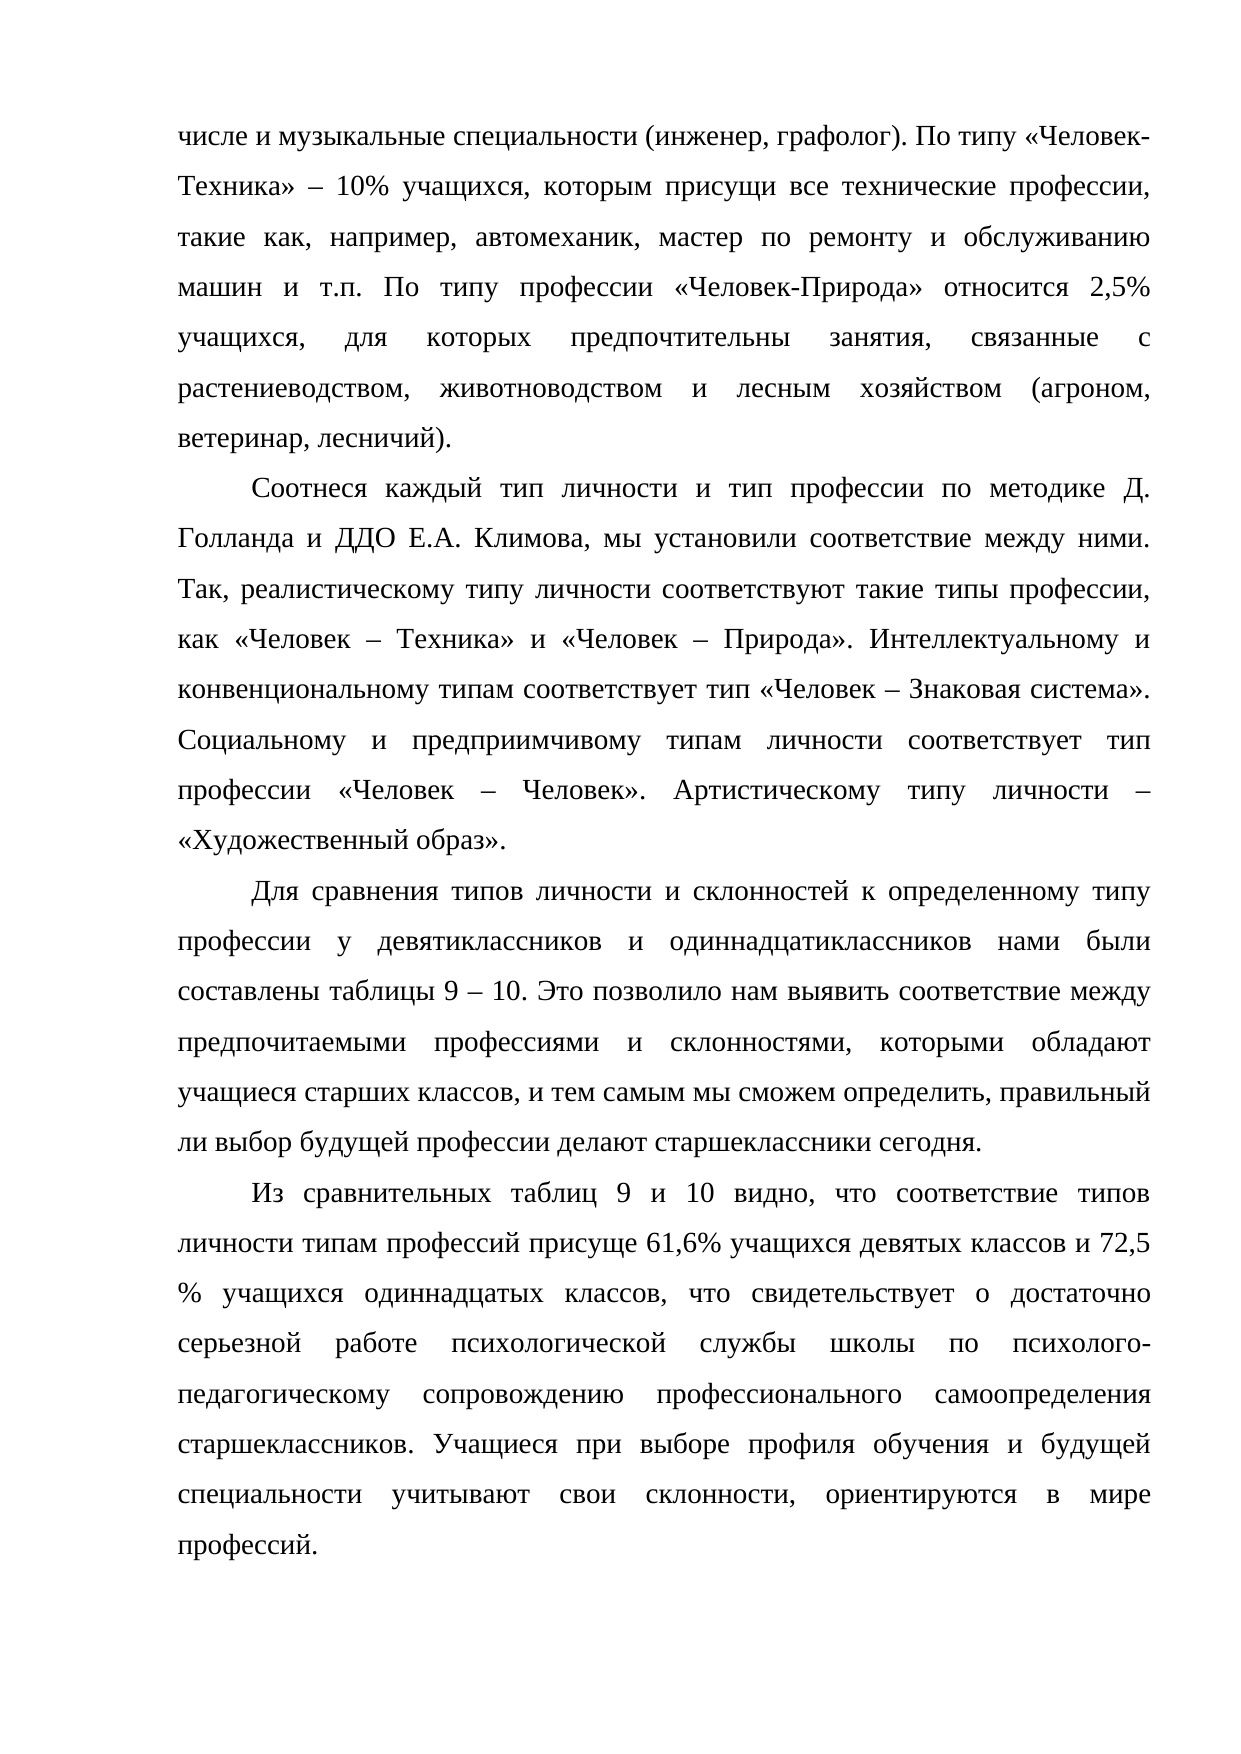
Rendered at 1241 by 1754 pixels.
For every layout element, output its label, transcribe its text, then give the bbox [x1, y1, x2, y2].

text Из сравнительных таблиц 9 и 10 видно, что соответствие типов личности типам профессий присуще 61,6% учащихся девятых классов и 72,5 % учащихся одиннадцатых классов, что свидетельствует о достаточно серьезной работе психологической службы школы по психолого-педагогическому сопровождению профессионального самоопределения старшеклассников. Учащиеся при выборе профиля обучения и будущей специальности учитывают свои склонности, ориентируются в мире профессий. [177, 1175, 1152, 1560]
text Соотнеся каждый тип личности и тип профессии по методике Д. Голланда и ДДО Е.А. Климова, мы установили соответствие между ними. Так, реалистическому типу личности соответствуют такие типы профессии, как «Человек – Техника» и «Человек – Природа». Интеллектуальному и конвенциональному типам соответствует тип «Человек – Знаковая система». Социальному и предприимчивому типам личности соответствует тип профессии «Человек – Человек». Артистическому типу личности – «Художественный образ». [177, 470, 1152, 856]
text Для сравнения типов личности и склонностей к определенному типу профессии у девятиклассников и одиннадцатиклассников нами были составлены таблицы 9 – 10. Это позволило нам выявить соответствие между предпочитаемыми профессиями и склонностями, которыми обладают учащиеся старших классов, и тем самым мы сможем определить, правильный ли выбор будущей профессии делают старшеклассники сегодня. [177, 873, 1152, 1158]
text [177, 118, 1152, 453]
